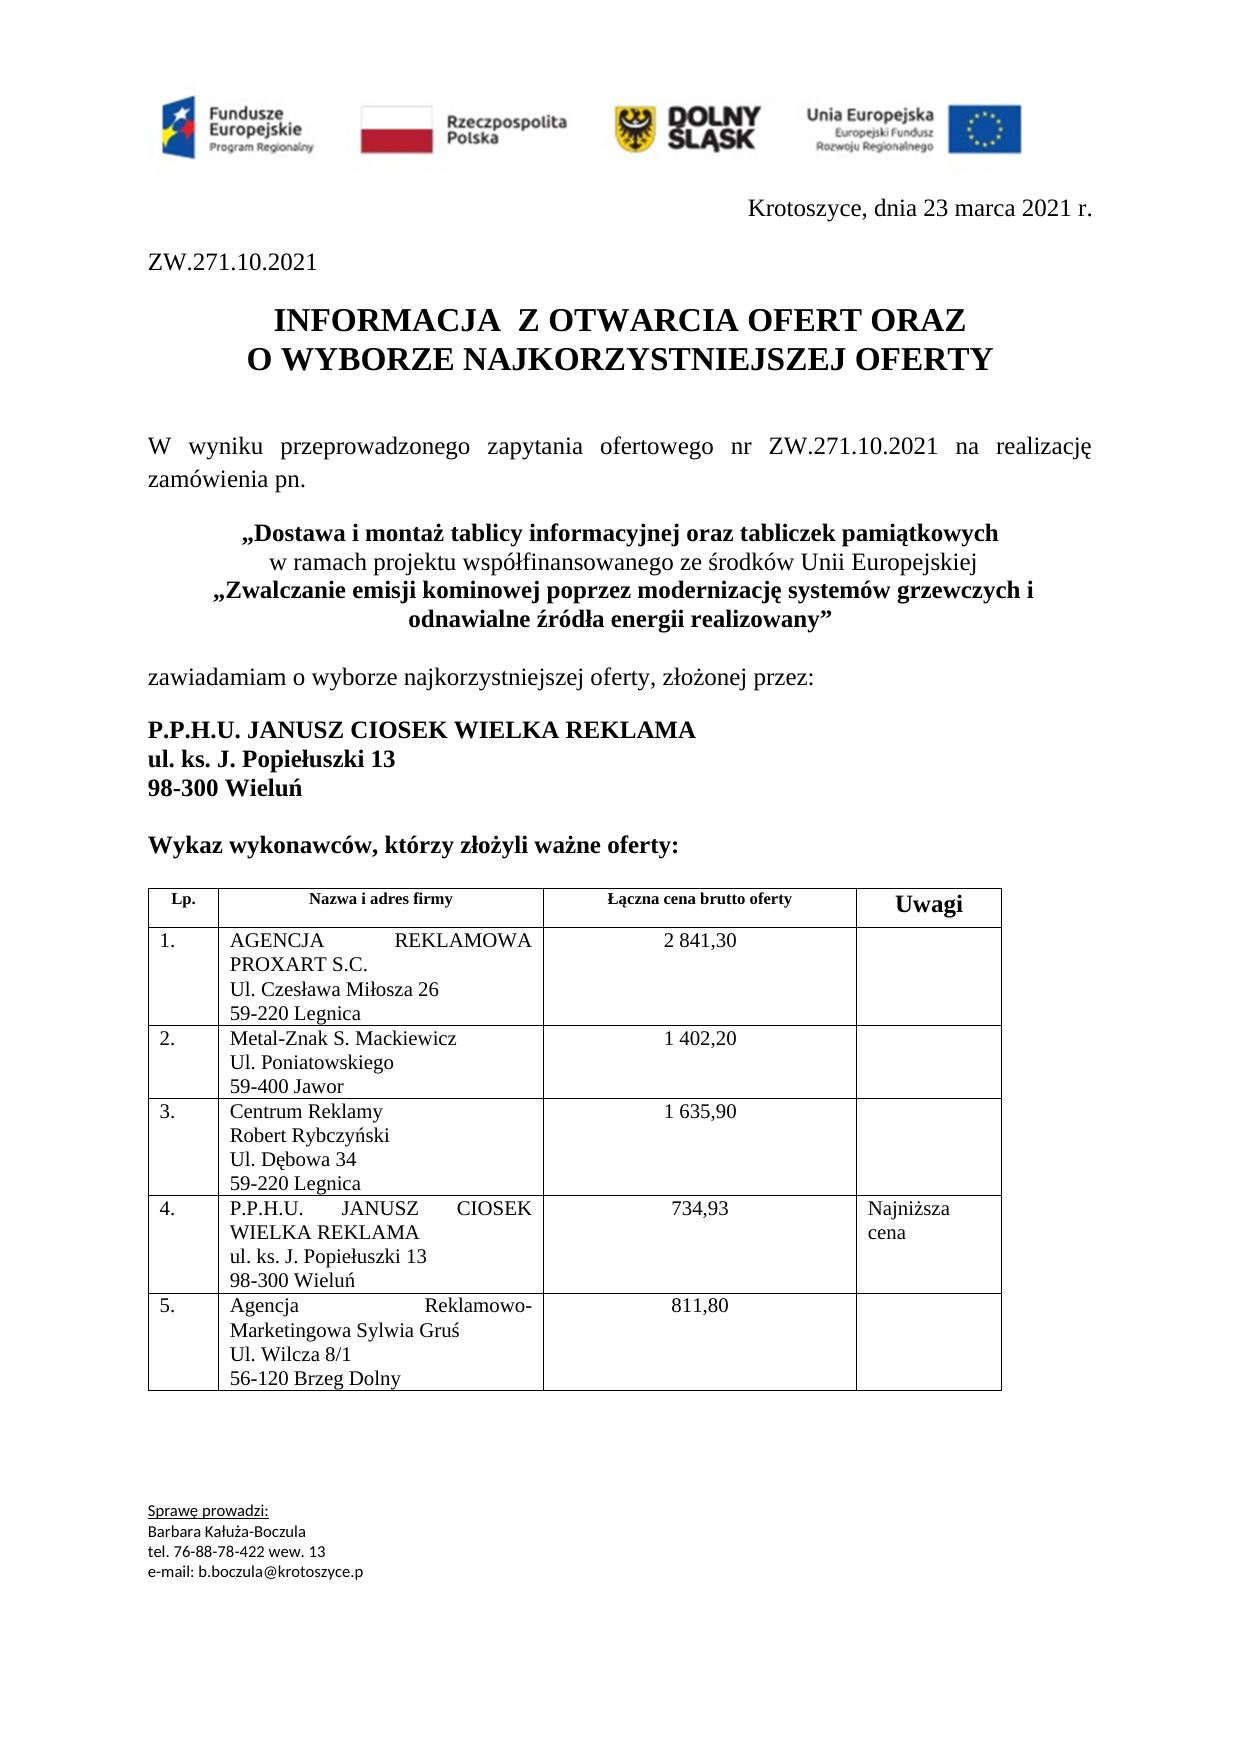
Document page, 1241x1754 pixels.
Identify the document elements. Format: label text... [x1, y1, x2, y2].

text Sprawę prowadzi: [148, 1501, 1093, 1521]
table_cell [857, 1026, 1001, 1098]
text INFORMACJA Z OTWARCIA OFERT ORAZ [148, 300, 1093, 339]
text W wyniku przeprowadzonego zapytania ofertowego nr ZW.271.10.2021 na realizację zamówienia pn. [148, 431, 1093, 493]
table_header Łączna cena brutto oferty [544, 889, 856, 927]
table_cell 2. [149, 1026, 218, 1098]
table_cell 1. [149, 928, 218, 1024]
table_cell 1 635,90 [544, 1099, 856, 1195]
table_cell 2 841,30 [544, 928, 856, 1024]
text Wykaz wykonawców, którzy złożyli ważne oferty: [148, 830, 1093, 859]
text 98-300 Wieluń [148, 773, 1093, 802]
table_cell 811,80 [544, 1294, 856, 1390]
table_cell 4. [149, 1196, 218, 1292]
text zawiadamiam o wyborze najkorzystniejszej oferty, złożonej przez: [148, 662, 1093, 690]
table_cell Metal-Znak S. Mackiewicz Ul. Poniatowskiego 59-400 Jawor [219, 1026, 543, 1098]
text tel. 76-88-78-422 wew. 13 [148, 1541, 1093, 1562]
table_cell Agencja Reklamowo-Marketingowa Sylwia Gruś Ul. Wilcza 8/1 56-120 Brzeg Dolny [219, 1294, 543, 1390]
table_cell 734,93 [544, 1196, 856, 1292]
table_cell [857, 1294, 1001, 1390]
text P.P.H.U. JANUSZ CIOSEK WIELKA REKLAMA [148, 715, 1093, 744]
table_cell [857, 928, 1001, 1024]
table_cell P.P.H.U. JANUSZ CIOSEK WIELKA REKLAMA ul. ks. J. Popiełuszki 13 98-300 Wieluń [219, 1196, 543, 1292]
table_cell AGENCJA REKLAMOWA PROXART S.C. Ul. Czesława Miłosza 26 59-220 Legnica [219, 928, 543, 1024]
table_cell Najniższa cena [857, 1196, 1001, 1292]
table_header Lp. [149, 889, 218, 927]
table_header Nazwa i adres firmy [219, 889, 543, 927]
text Krotoszyce, dnia 23 marca 2021 r. [148, 193, 1093, 221]
text ul. ks. J. Popiełuszki 13 [148, 744, 1093, 773]
text O WYBORZE NAJKORZYSTNIEJSZEJ OFERTY [148, 339, 1093, 377]
table_cell 1 402,20 [544, 1026, 856, 1098]
text „Zwalczanie emisji kominowej poprzez modernizację systemów grzewczych i odnawialne źródła energii realizowany” [148, 575, 1093, 633]
text e-mail: b.boczula@krotoszyce.p [148, 1562, 1093, 1582]
table_cell [857, 1099, 1001, 1195]
text w ramach projektu współfinansowanego ze środków Unii Europejskiej [148, 547, 1093, 575]
text „Dostawa i montaż tablicy informacyjnej oraz tabliczek pamiątkowych [148, 518, 1093, 547]
text ZW.271.10.2021 [148, 247, 1093, 275]
table_cell 5. [149, 1294, 218, 1390]
text Barbara Kałuża-Boczula [148, 1521, 1093, 1541]
table_header Uwagi [857, 889, 1001, 927]
picture [147, 73, 1093, 193]
table_cell Centrum Reklamy Robert Rybczyński Ul. Dębowa 34 59-220 Legnica [219, 1099, 543, 1195]
table_cell 3. [149, 1099, 218, 1195]
